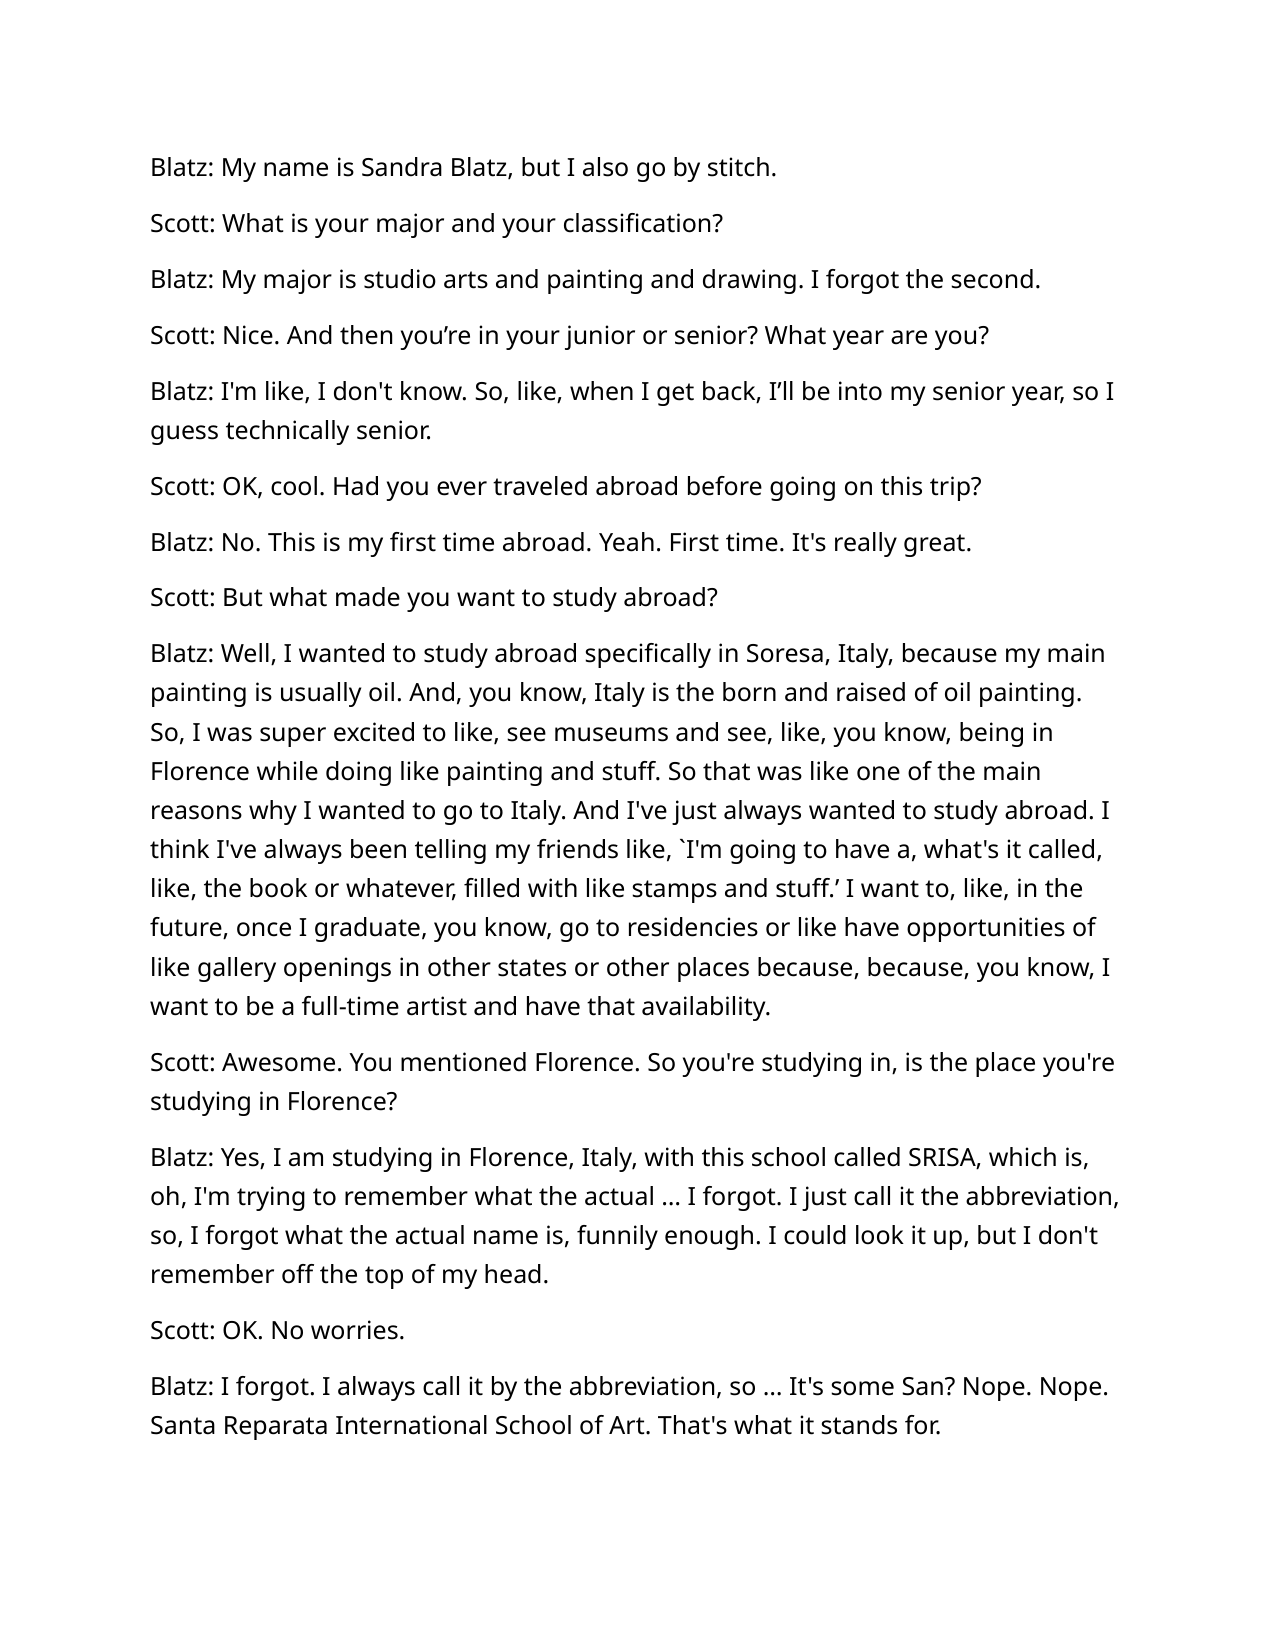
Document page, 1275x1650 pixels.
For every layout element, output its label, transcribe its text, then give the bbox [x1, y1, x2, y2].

text Scott: Awesome. You mentioned Florence. So you're studying in, is the place you're studying in Florence? [150, 1044, 1125, 1117]
text Scott: OK. No worries. [150, 1312, 1125, 1347]
text Blatz: No. This is my first time abroad. Yeah. First time. It's really great. [150, 524, 1125, 558]
text Scott: But what made you want to study abroad? [150, 580, 1125, 614]
text Blatz: I'm like, I don't know. So, like, when I get back, I’ll be into my senior year, so I guess technically senior. [150, 373, 1125, 447]
text Blatz: Well, I wanted to study abroad specifically in Soresa, Italy, because my main painting is usually oil. And, you know, Italy is the born and raised of oil painting. So, I was super excited to like, see museums and see, like, you know, being in Florence while doing like painting and stuff. So that was like one of the main reasons why I wanted to go to Italy. And I've just always wanted to study abroad. I think I've always been telling my friends like, `I'm going to have a, what's it called, like, the book or whatever, filled with like stamps and stuff.’ I want to, like, in the future, once I graduate, you know, go to residencies or like have opportunities of like gallery openings in other states or other places because, because, you know, I want to be a full-time artist and have that availability. [150, 636, 1125, 1022]
text Scott: What is your major and your classification? [150, 206, 1125, 240]
text Scott: OK, cool. Had you ever traveled abroad before going on this trip? [150, 468, 1125, 502]
text Blatz: My major is studio arts and painting and drawing. I forgot the second. [150, 262, 1125, 296]
text Scott: Nice. And then you’re in your junior or senior? What year are you? [150, 317, 1125, 352]
text Blatz: I forgot. I always call it by the abbreviation, so … It's some San? Nope. Nope. Santa Reparata International School of Art. That's what it stands for. [150, 1368, 1125, 1442]
text Blatz: My name is Sandra Blatz, but I also go by stitch. [150, 150, 1125, 184]
text Blatz: Yes, I am studying in Florence, Italy, with this school called SRISA, which is, oh, I'm trying to remember what the actual … I forgot. I just call it the abbreviation, so, I forgot what the actual name is, funnily enough. I could look it up, but I don't remember off the top of my head. [150, 1139, 1125, 1291]
